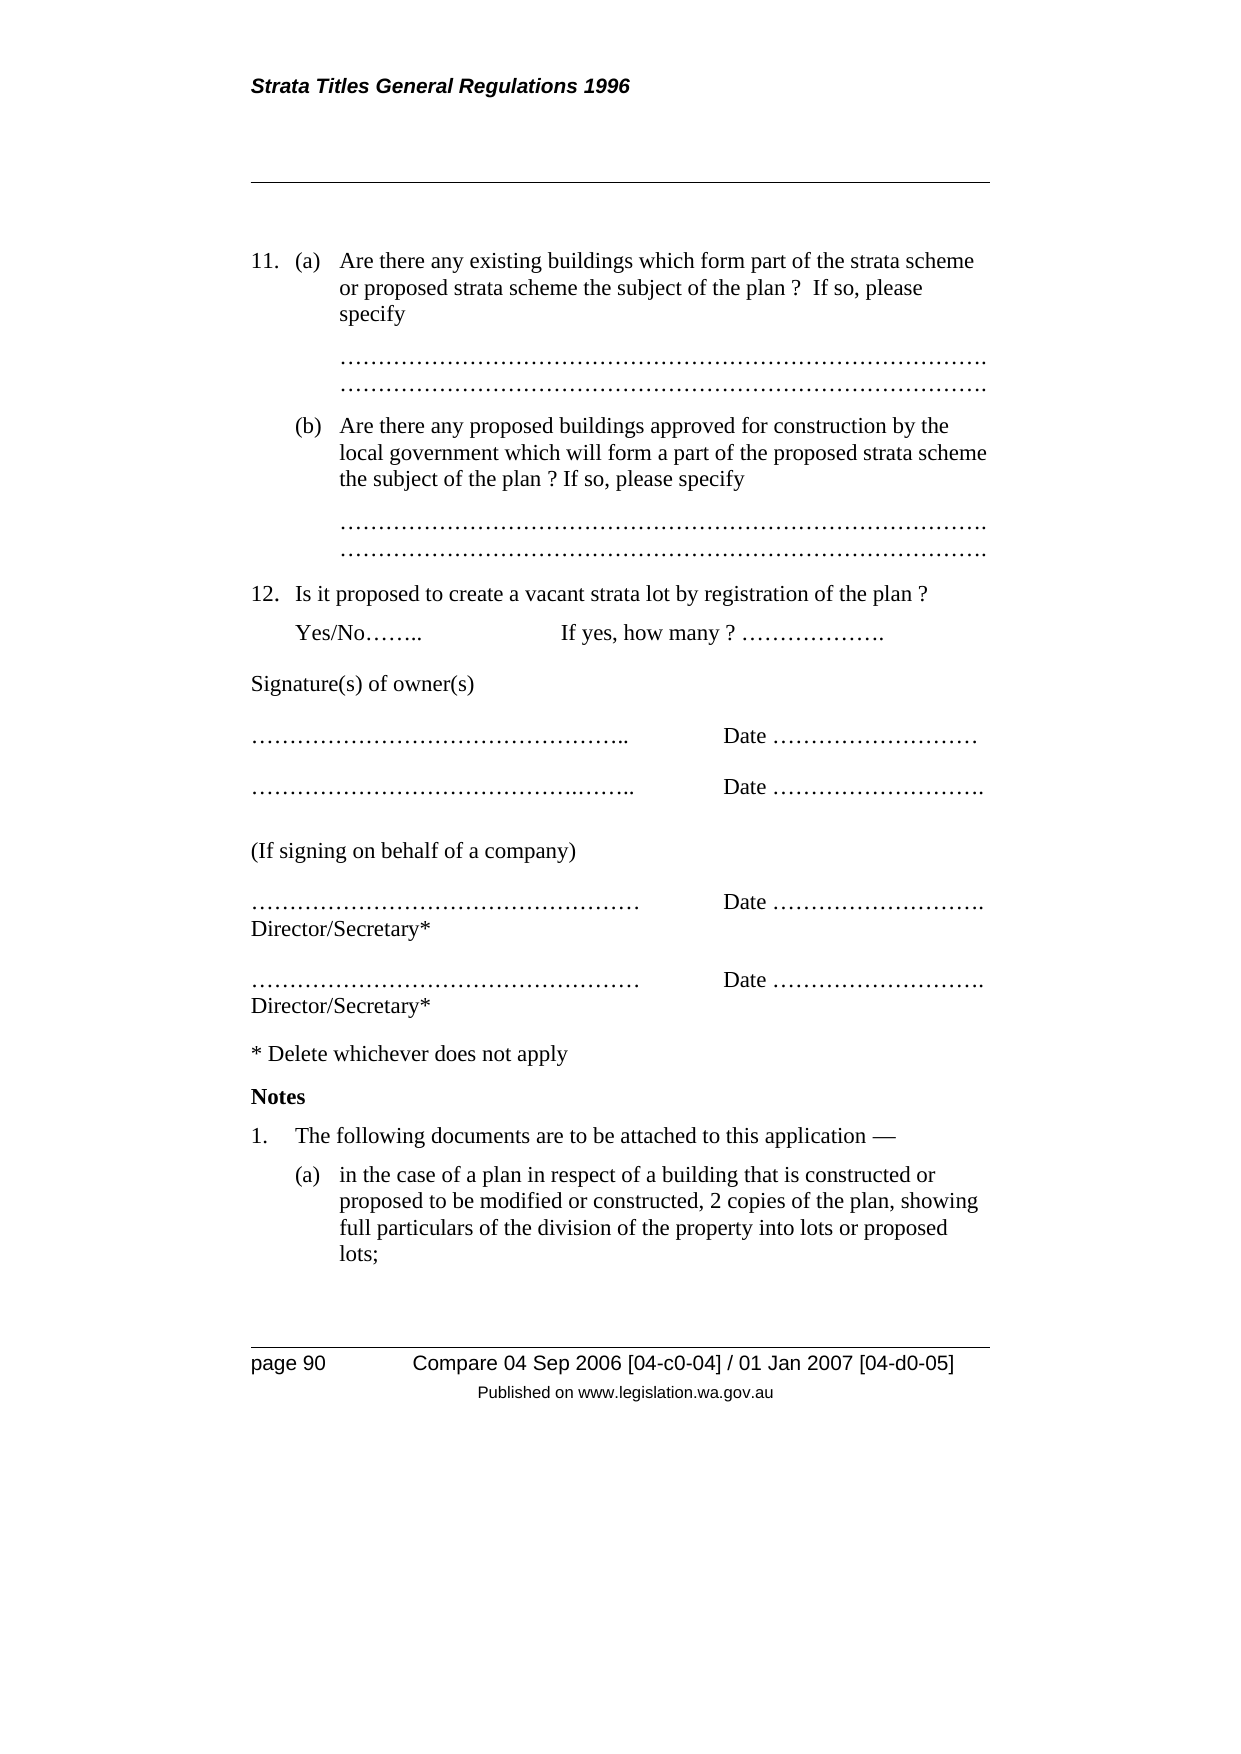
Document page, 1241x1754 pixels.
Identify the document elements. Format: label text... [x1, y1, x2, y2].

text Director/Secretary* [251, 992, 990, 1019]
text (a) in the case of a plan in respect of a building that is constructed or proposed to be modified or constructed, 2 copies of the plan, showing full particulars of the division of the property into lots or proposed lots; [295, 1161, 990, 1266]
text Signature(s) of owner(s) [251, 670, 990, 697]
text …………………………………………………………………………. [165, 535, 990, 561]
text …………………………………………… Date ………………………. [251, 966, 990, 992]
text Director/Secretary* [251, 914, 990, 941]
text 1. The following documents are to be attached to this application — [251, 1122, 990, 1148]
text …………………………………………………………………………. [165, 369, 990, 396]
text …………………………………………… Date ………………………. [251, 888, 990, 914]
text * Delete whichever does not apply [251, 1040, 990, 1066]
text Notes [251, 1083, 990, 1109]
text …………………………………………………………………………. [251, 343, 990, 369]
text ………………………………………….. Date ……………………… [251, 722, 990, 748]
text (b) Are there any proposed buildings approved for construction by the local government which will form a part of the proposed strata scheme the subject of the plan ? If so, please specify [251, 413, 990, 492]
text 11. (a) Are there any existing buildings which form part of the strata scheme or proposed strata scheme the subject of the plan ? If so, please specify [251, 247, 990, 327]
text (If signing on behalf of a company) [251, 837, 990, 863]
text …………………………………………………………………………. [251, 508, 990, 535]
text …………………………………….…….. Date ………………………. [251, 773, 990, 799]
text 12. Is it proposed to create a vacant strata lot by registration of the plan ? [251, 578, 990, 606]
text Yes/No…….. If yes, how many ? ………………. [162, 619, 990, 645]
